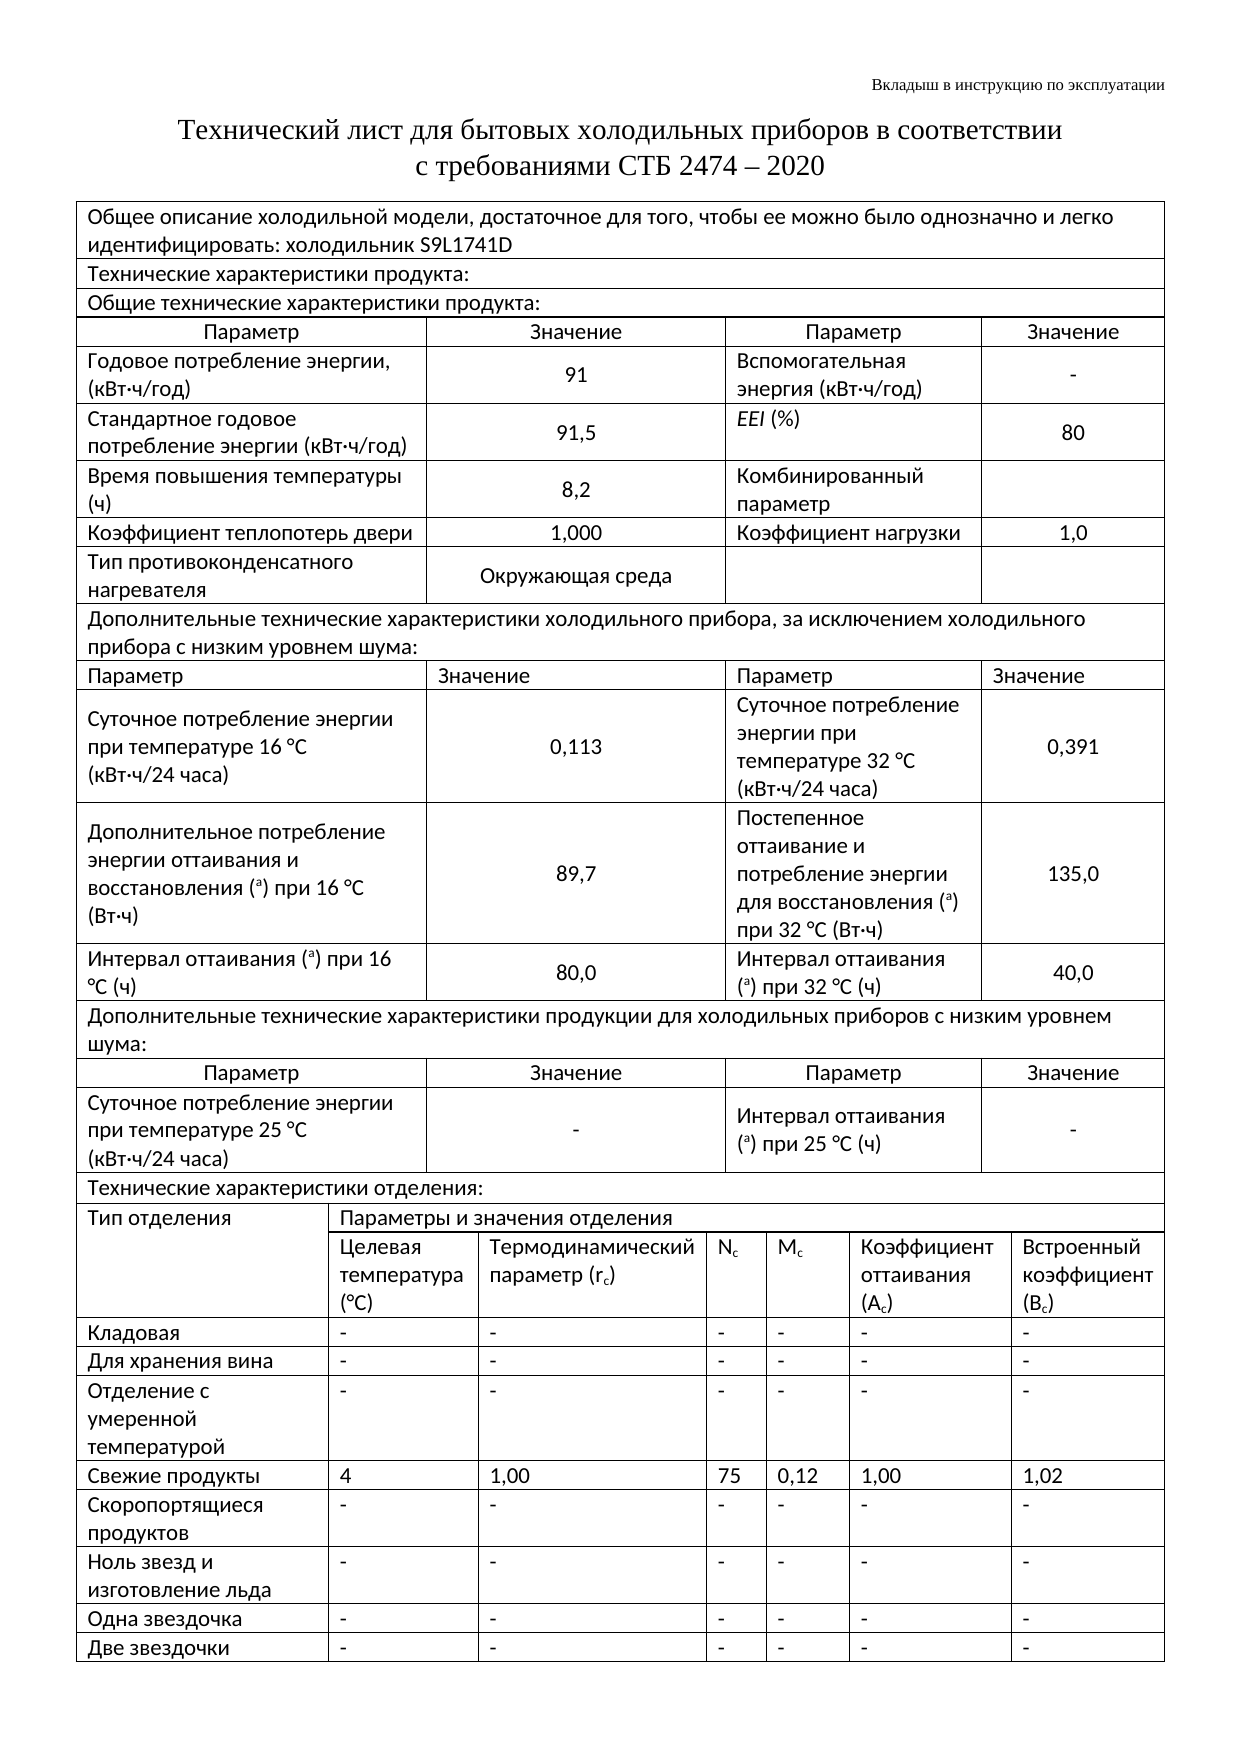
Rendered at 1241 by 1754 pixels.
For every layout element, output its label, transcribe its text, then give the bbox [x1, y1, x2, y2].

table_cell Тип противоконденсатного нагревателя [77, 547, 426, 603]
table_cell - [479, 1347, 706, 1375]
table_cell Комбинированный параметр [726, 461, 981, 517]
table_cell - [329, 1633, 478, 1661]
table_cell - [479, 1318, 706, 1346]
table_cell Общие технические характеристики продукта: [77, 289, 1164, 316]
table_cell [982, 547, 1164, 603]
table_cell Параметр [77, 661, 426, 689]
table_cell - [1012, 1547, 1164, 1603]
table_cell EEI (%) [726, 404, 981, 460]
table_cell 135,0 [982, 803, 1164, 943]
table_cell 1,0 [982, 518, 1164, 546]
table_cell - [850, 1376, 1011, 1460]
table_cell Для хранения вина [77, 1347, 328, 1375]
table_cell - [479, 1490, 706, 1546]
table_cell 0,12 [767, 1461, 849, 1489]
table_cell Встроенный коэффициент (Bc) [1012, 1233, 1164, 1317]
table_cell - [329, 1547, 478, 1603]
table_cell Дополнительные технические характеристики холодильного прибора, за исключением холодильного прибора с низким уровнем шума: [77, 604, 1164, 660]
table_cell [726, 547, 981, 603]
table_cell - [707, 1604, 766, 1632]
table_cell Целевая температура (°C) [329, 1233, 478, 1317]
table_cell Постепенное оттаивание и потребление энергии для восстановления (a) при 32 °C (Вт·ч) [726, 803, 981, 943]
table_cell Две звездочки [77, 1633, 328, 1661]
table_cell Свежие продукты [77, 1461, 328, 1489]
table_cell 91 [427, 347, 725, 403]
table_cell Значение [982, 661, 1164, 689]
table_cell 75 [707, 1461, 766, 1489]
table_cell 89,7 [427, 803, 725, 943]
table_cell Cуточное потребление энергии при температуре 32 °C (кВт·ч/24 часа) [726, 690, 981, 802]
table_cell 91,5 [427, 404, 725, 460]
table_cell [982, 461, 1164, 517]
table_cell Технические характеристики отделения: [77, 1173, 1164, 1202]
table_cell Интервал оттаивания (a) при 25 °C (ч) [726, 1088, 981, 1172]
table_cell - [707, 1547, 766, 1603]
table_cell - [767, 1490, 849, 1546]
table_cell 80 [982, 404, 1164, 460]
table_cell - [1012, 1604, 1164, 1632]
table_cell 1,000 [427, 518, 725, 546]
table_cell Тип отделения [77, 1204, 328, 1317]
table_cell - [329, 1376, 478, 1460]
table_cell - [479, 1547, 706, 1603]
table_cell - [767, 1376, 849, 1460]
table_cell 8,2 [427, 461, 725, 517]
table_cell - [707, 1490, 766, 1546]
table_cell Технические характеристики продукта: [77, 259, 1164, 287]
table_cell Отделение с умеренной температурой [77, 1376, 328, 1460]
table_cell Одна звездочка [77, 1604, 328, 1632]
table_cell - [329, 1604, 478, 1632]
table_cell 0,391 [982, 690, 1164, 802]
table_cell - [1012, 1490, 1164, 1546]
table_cell Параметр [726, 661, 981, 689]
table_cell - [707, 1318, 766, 1346]
table_cell - [1012, 1376, 1164, 1460]
table_cell Значение [982, 318, 1164, 346]
table_cell 1,00 [479, 1461, 706, 1489]
table_header Общее описание холодильной модели, достаточное для того, чтобы ее можно было однозначно и легко идентифицировать: холодильник S9L1741D [77, 202, 1164, 258]
table_cell Cуточное потребление энергии при температуре 16 °C (кВт·ч/24 часа) [77, 690, 426, 802]
table_cell - [767, 1633, 849, 1661]
text Технический лист для бытовых холодильных приборов в соответствии с требованиями СТБ 2474 – 2020 [75, 112, 1165, 182]
table_cell - [850, 1547, 1011, 1603]
table_cell - [850, 1318, 1011, 1346]
table_cell - [707, 1376, 766, 1460]
table_cell Интервал оттаивания (a) при 16 °C (ч) [77, 944, 426, 1000]
table_cell - [982, 1088, 1164, 1172]
table_cell - [707, 1633, 766, 1661]
table_cell - [850, 1604, 1011, 1632]
table_cell Интервал оттаивания (a) при 32 °C (ч) [726, 944, 981, 1000]
table_cell Значение [982, 1059, 1164, 1087]
table_cell - [479, 1604, 706, 1632]
table_cell - [850, 1633, 1011, 1661]
table_cell - [1012, 1633, 1164, 1661]
table_cell Коэффициент оттаивания (Ac) [850, 1233, 1011, 1317]
table_cell Параметр [726, 1059, 981, 1087]
table_cell Значение [427, 661, 725, 689]
table_cell 4 [329, 1461, 478, 1489]
table_cell Годовое потребление энергии, (кВт·ч/год) [77, 347, 426, 403]
table_cell Стандартное годовое потребление энергии (кВт·ч/год) [77, 404, 426, 460]
table_cell 1,02 [1012, 1461, 1164, 1489]
table_cell 0,113 [427, 690, 725, 802]
text Вкладыш в инструкцию по эксплуатации [75, 75, 1165, 94]
table_cell Параметры и значения отделения [329, 1204, 1164, 1231]
table_cell - [329, 1347, 478, 1375]
table_cell Параметр [726, 318, 981, 346]
table_cell Дополнительные технические характеристики продукции для холодильных приборов с низким уровнем шума: [77, 1001, 1164, 1057]
table_cell - [767, 1347, 849, 1375]
table_cell - [767, 1604, 849, 1632]
table_cell - [427, 1088, 725, 1172]
table_cell - [1012, 1347, 1164, 1375]
table_cell Дополнительное потребление энергии оттаивания и восстановления (а) при 16 °C (Вт·ч) [77, 803, 426, 943]
table_cell Скоропортящиеся продуктов [77, 1490, 328, 1546]
table_cell 80,0 [427, 944, 725, 1000]
table_cell - [767, 1318, 849, 1346]
table_cell Значение [427, 1059, 725, 1087]
table_cell - [1012, 1318, 1164, 1346]
table_cell Коэффициент теплопотерь двери [77, 518, 426, 546]
table_cell - [850, 1347, 1011, 1375]
table_cell - [329, 1318, 478, 1346]
table_cell 40,0 [982, 944, 1164, 1000]
table_cell - [479, 1633, 706, 1661]
table_cell Термодинамический параметр (rc) [479, 1233, 706, 1317]
table_cell 1,00 [850, 1461, 1011, 1489]
table_cell Mc [767, 1233, 849, 1317]
table_cell Параметр [77, 1059, 426, 1087]
table_cell - [982, 347, 1164, 403]
table_cell Nc [707, 1233, 766, 1317]
table_cell Параметр [77, 318, 426, 346]
table_cell Вспомогательная энергия (кВт·ч/год) [726, 347, 981, 403]
table_cell Ноль звезд и изготовление льда [77, 1547, 328, 1603]
table_cell Cуточное потребление энергии при температуре 25 °C (кВт·ч/24 часа) [77, 1088, 426, 1172]
table_cell - [850, 1490, 1011, 1546]
table_cell - [479, 1376, 706, 1460]
table_cell - [707, 1347, 766, 1375]
table_cell Коэффициент нагрузки [726, 518, 981, 546]
table_cell - [767, 1547, 849, 1603]
table_cell Кладовая [77, 1318, 328, 1346]
table_cell Время повышения температуры (ч) [77, 461, 426, 517]
table_cell Значение [427, 318, 725, 346]
table_cell Окружающая среда [427, 547, 725, 603]
table_cell - [329, 1490, 478, 1546]
